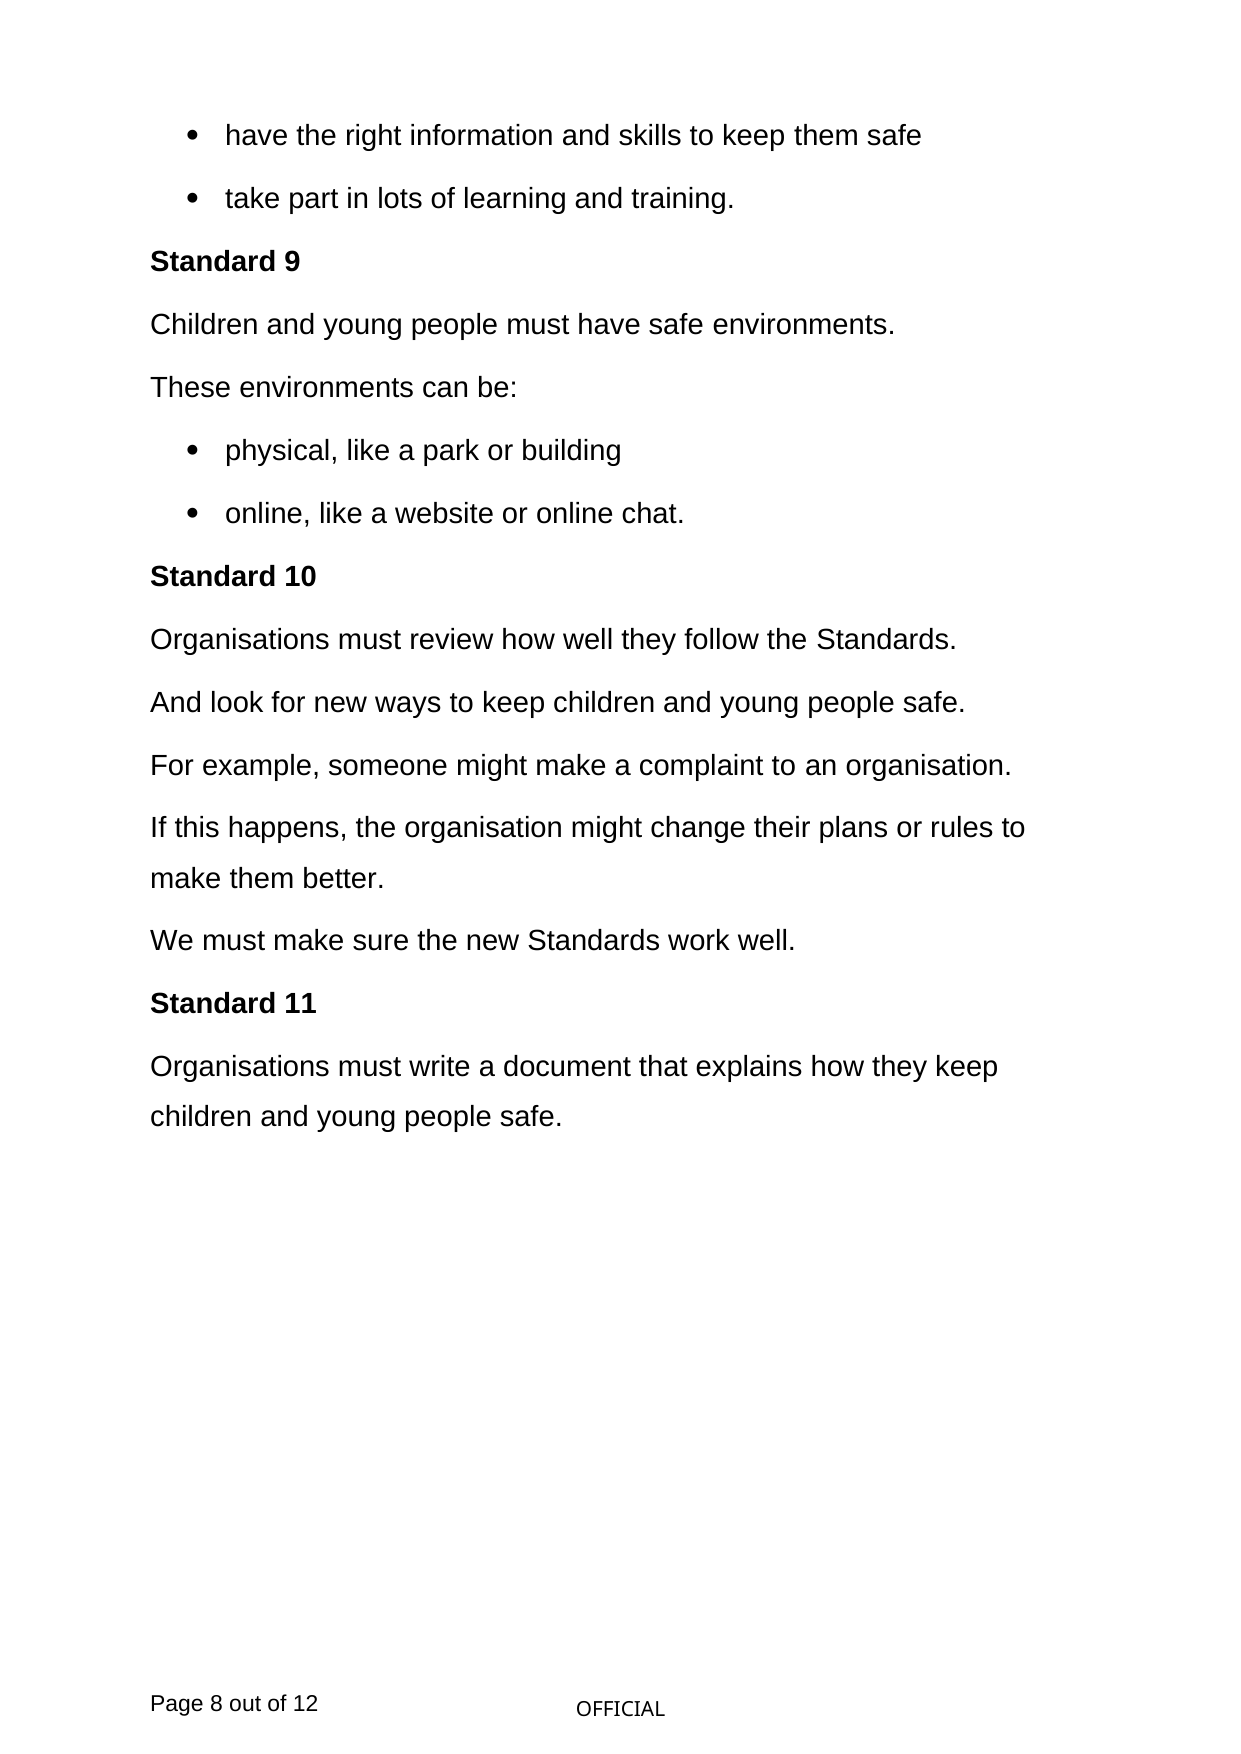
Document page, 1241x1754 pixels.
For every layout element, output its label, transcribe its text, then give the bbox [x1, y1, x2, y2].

subtitle Standard 10 [150, 559, 1090, 593]
list online, like a website or online chat. [187, 496, 1090, 530]
text We must make sure the new Standards work well. [150, 923, 1090, 957]
text Children and young people must have safe environments. [150, 307, 1090, 341]
text Organisations must review how well they follow the Standards. [150, 622, 1090, 655]
list physical, like a park or building [187, 433, 1090, 467]
text If this happens, the organisation might change their plans or rules to make them better. [150, 810, 1090, 894]
text For example, someone might make a complaint to an organisation. [150, 747, 1090, 781]
text These environments can be: [150, 370, 1090, 403]
text And look for new ways to keep children and young people safe. [150, 685, 1090, 718]
list take part in lots of learning and training. [187, 181, 1090, 215]
text Organisations must write a document that explains how they keep children and young people safe. [150, 1049, 1090, 1133]
subtitle Standard 9 [150, 244, 1090, 278]
subtitle Standard 11 [150, 986, 1090, 1020]
list have the right information and skills to keep them safe [187, 118, 1090, 152]
